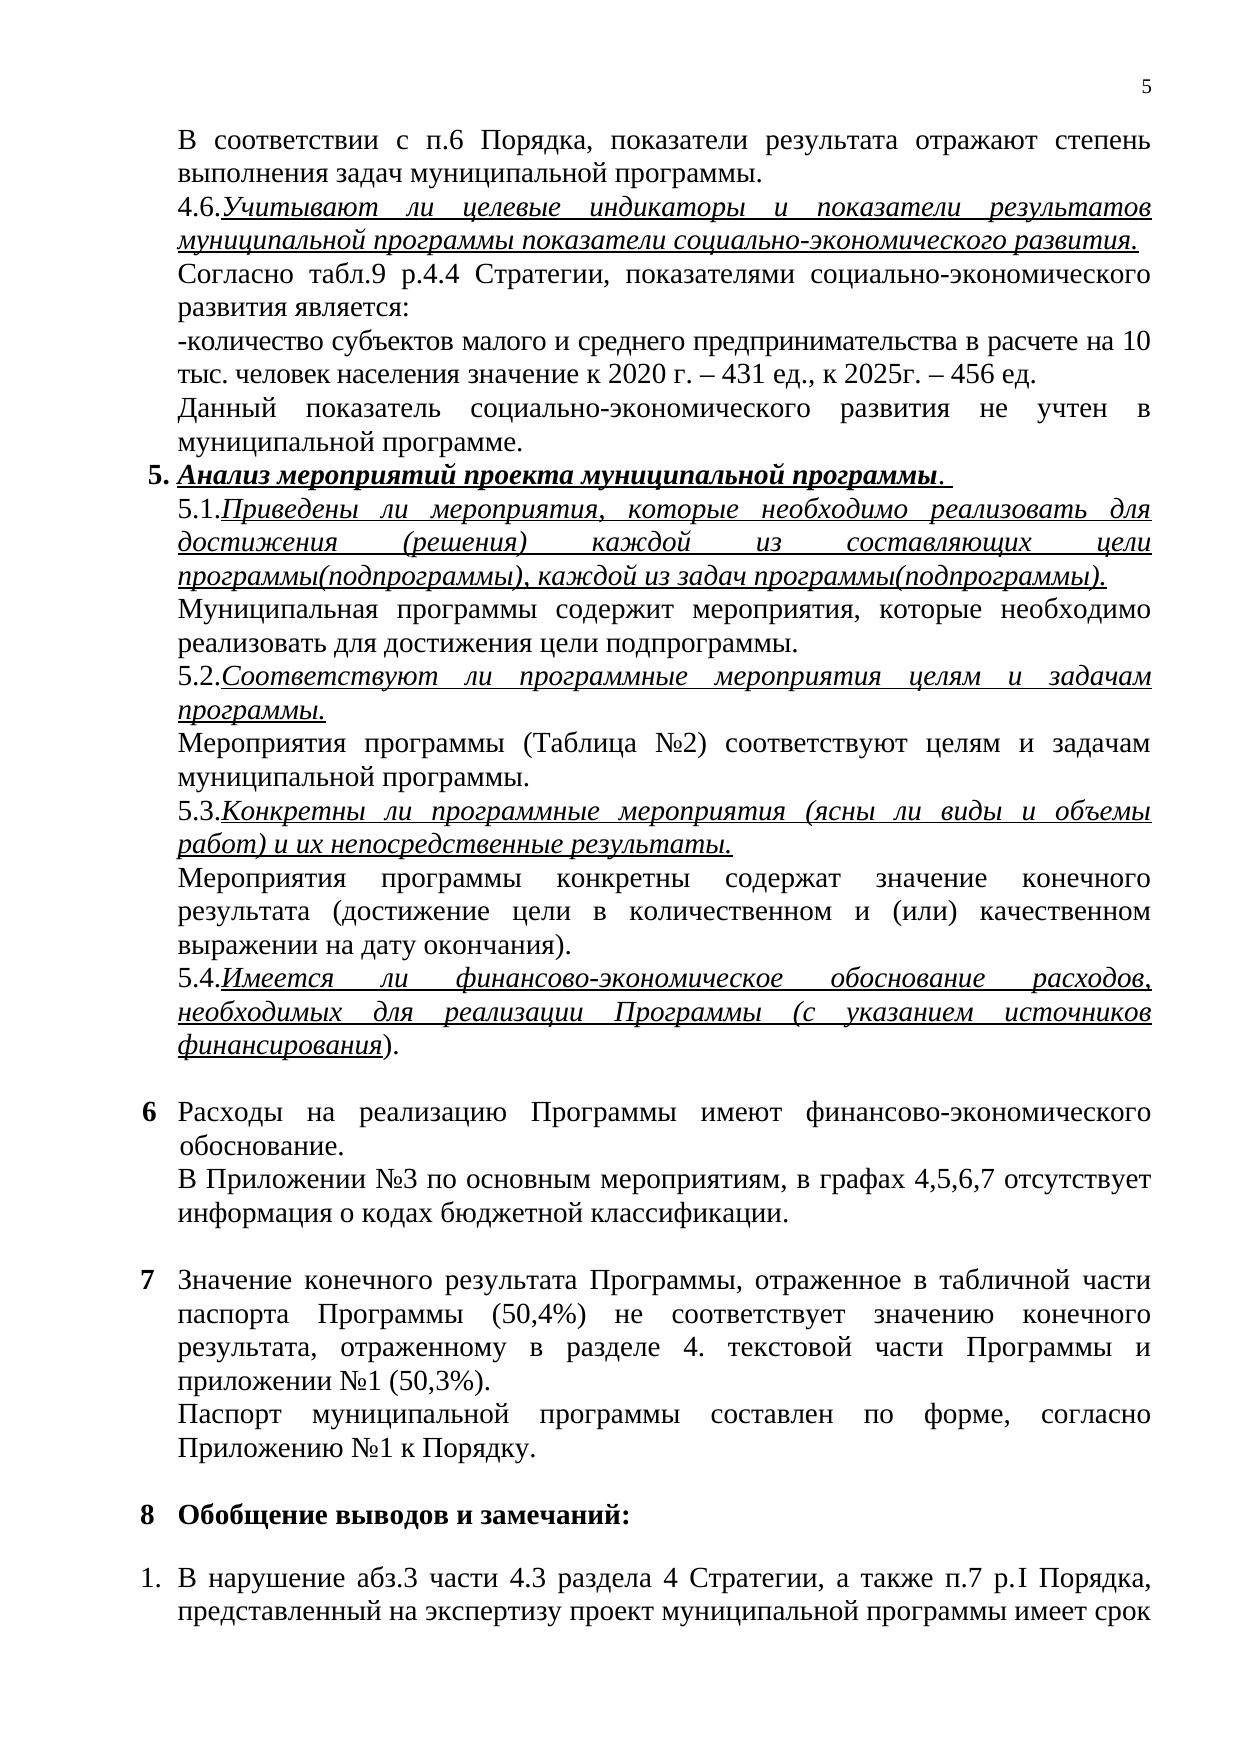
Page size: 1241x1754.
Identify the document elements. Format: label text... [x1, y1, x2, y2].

text Муниципальная программы содержит мероприятия, которые необходимо реализовать для достижения цели подпрограммы. [177, 591, 1152, 658]
text Данный показатель социально-экономического развития не учтен в муниципальной программе. [177, 390, 1152, 457]
text В соответствии с п.6 Порядка, показатели результата отражают степень выполнения задач муниципальной программы. [177, 122, 1152, 189]
text 5.1.Приведены ли мероприятия, которые необходимо реализовать для достижения (решения) каждой из составляющих цели программы(подпрограммы), каждой из задач программы(подпрограммы). [177, 491, 1152, 553]
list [140, 1560, 1152, 1627]
text 5.1.Приведены ли мероприятия, которые необходимо реализовать для достижения (решения) каждой из составляющих цели программы(подпрограммы), каждой из задач программы(подпрограммы). [177, 554, 1152, 591]
text 5. Анализ мероприятий проекта муниципальной программы. [148, 457, 1152, 491]
text 5.3.Конкретны ли программные мероприятия (ясны ли виды и объемы работ) и их непосредственные результаты. [177, 793, 1152, 860]
text 4.6.Учитывают ли целевые индикаторы и показатели результатов муниципальной программы показатели социально-экономического развития. [177, 189, 1152, 256]
list Расходы на реализацию Программы имеют финансово-экономического обоснование. [142, 1094, 1152, 1162]
text -количество субъектов малого и среднего предпринимательства в расчете на 10 тыс. человек населения значение к 2020 г. – 431 ед., к 2025г. – 456 ед. [177, 323, 1152, 390]
text В Приложении №3 по основным мероприятиям, в графах 4,5,6,7 отсутствует информация о кодах бюджетной классификации. [177, 1162, 1152, 1229]
list Значение конечного результата Программы, отраженное в табличной части паспорта Программы (50,4%) не соответствует значению конечного результата, отраженному в разделе 4. текстовой части Программы и приложении №1 (50,3%). [140, 1262, 1152, 1396]
text 5.4.Имеется ли финансово-экономическое обоснование расходов, необходимых для реализации Программы (с указанием источников финансирования). [177, 1024, 1152, 1061]
list Обобщение выводов и замечаний: [140, 1497, 1152, 1531]
text Согласно табл.9 р.4.4 Стратегии, показателями социально-экономического развития является: [177, 256, 1152, 323]
text 5.4.Имеется ли финансово-экономическое обоснование расходов, необходимых для реализации Программы (с указанием источников финансирования). [177, 960, 1152, 1023]
text Мероприятия программы (Таблица №2) соответствуют целям и задачам муниципальной программы. [177, 726, 1152, 793]
text 5.2.Соответствуют ли программные мероприятия целям и задачам программы. [177, 658, 1152, 726]
text Паспорт муниципальной программы составлен по форме, согласно Приложению №1 к Порядку. [177, 1396, 1152, 1463]
text Мероприятия программы конкретны содержат значение конечного результата (достижение цели в количественном и (или) качественном выражении на дату окончания). [177, 860, 1152, 960]
